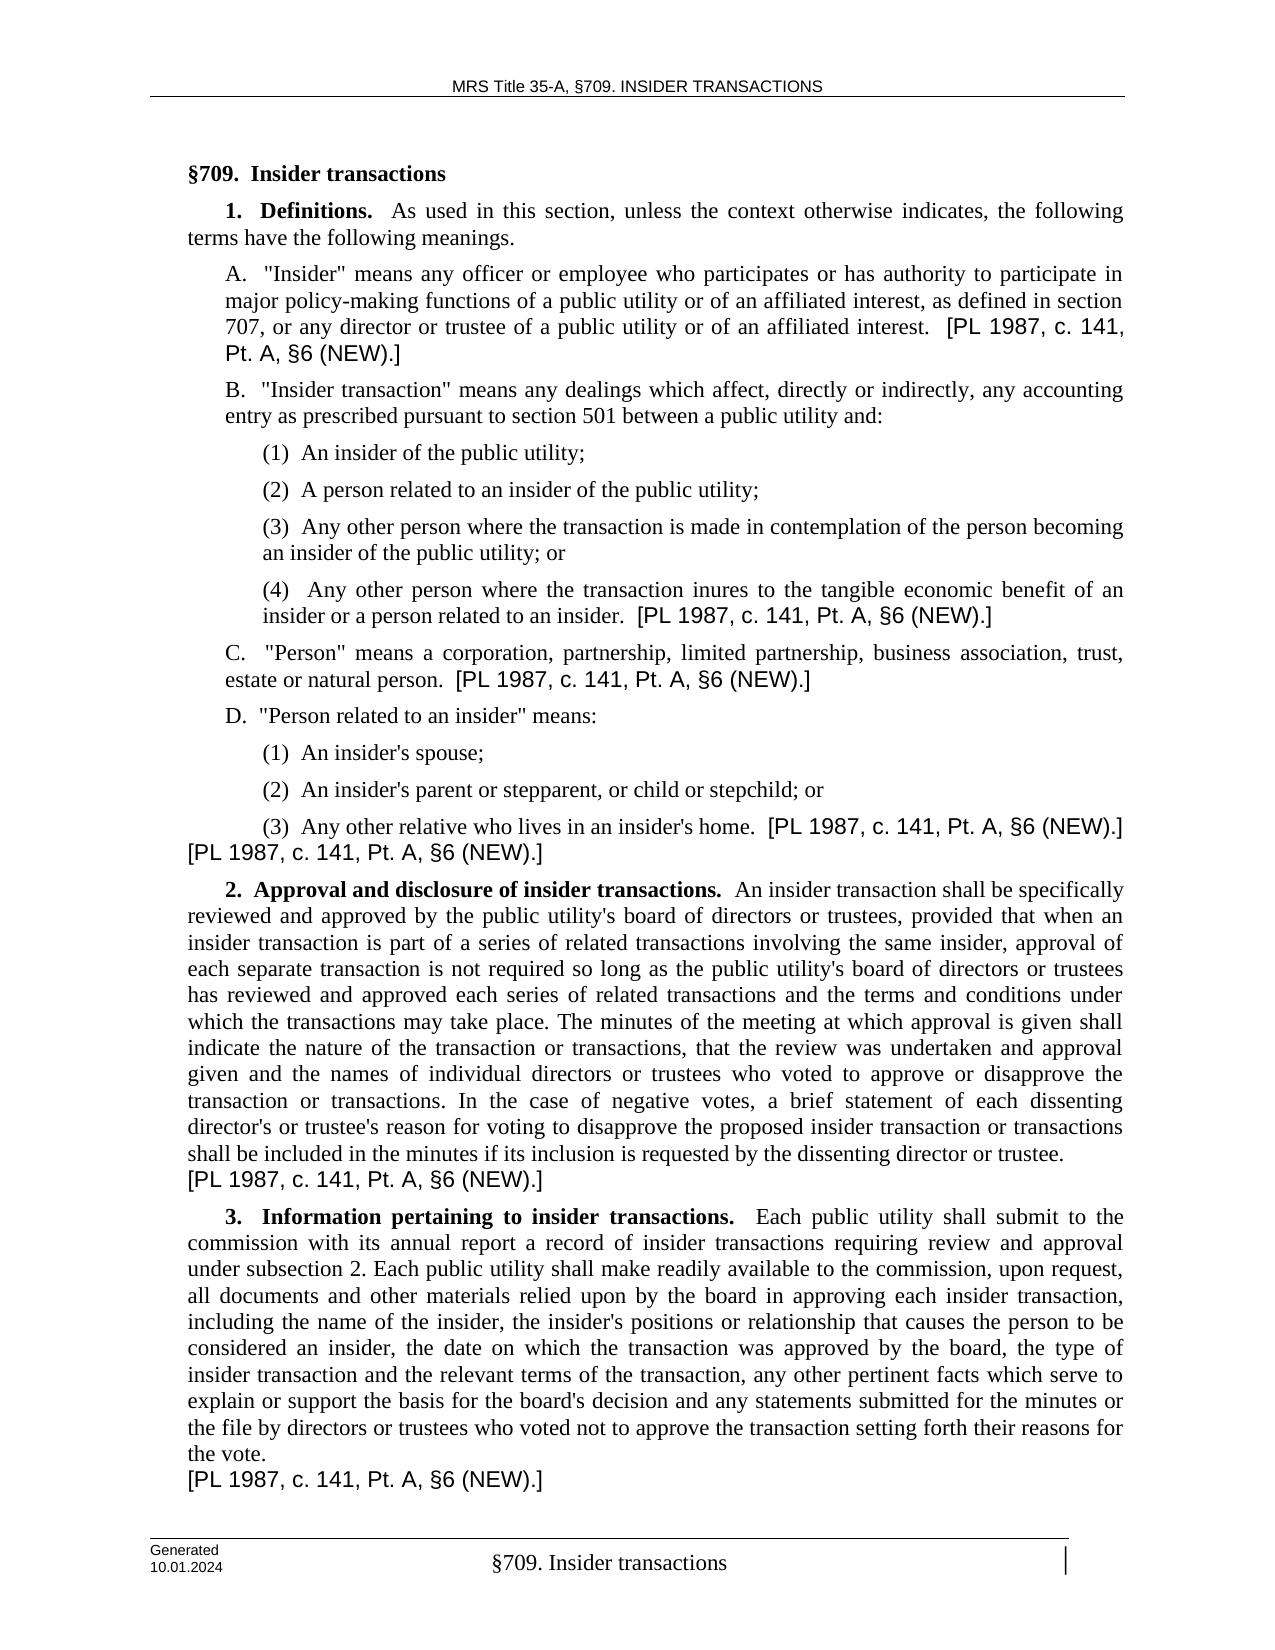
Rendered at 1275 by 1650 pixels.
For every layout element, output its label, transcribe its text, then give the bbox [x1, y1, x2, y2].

text A. "Insider" means any officer or employee who participates or has authority to participate in major policy-making functions of a public utility or of an affiliated interest, as defined in section 707, or any director or trustee of a public utility or of an affiliated interest. [PL 1987, c. 141, Pt. A, §6 (NEW).] [225, 260, 1125, 366]
text §709. Insider transactions [187, 160, 1125, 187]
text (2) A person related to an insider of the public utility; [262, 476, 1125, 502]
text [PL 1987, c. 141, Pt. A, §6 (NEW).] [187, 1166, 1125, 1192]
text 3. Information pertaining to insider transactions. Each public utility shall submit to the commission with its annual report a record of insider transactions requiring review and approval under subsection 2. Each public utility shall make readily available to the commission, upon request, all documents and other materials relied upon by the board in approving each insider transaction, including the name of the insider, the insider's positions or relationship that causes the person to be considered an insider, the date on which the transaction was approved by the board, the type of insider transaction and the relevant terms of the transaction, any other pertinent facts which serve to explain or support the basis for the board's decision and any statements submitted for the minutes or the file by directors or trustees who voted not to approve the transaction setting forth their reasons for the vote. [187, 1203, 1125, 1466]
text (3) Any other relative who lives in an insider's home. [PL 1987, c. 141, Pt. A, §6 (NEW).] [262, 813, 1125, 839]
text [PL 1987, c. 141, Pt. A, §6 (NEW).] [187, 839, 1125, 866]
text (2) An insider's parent or stepparent, or child or stepchild; or [262, 776, 1125, 802]
text (1) An insider of the public utility; [262, 439, 1125, 466]
text (1) An insider's spouse; [262, 739, 1125, 766]
text (3) Any other person where the transaction is made in contemplation of the person becoming an insider of the public utility; or [262, 513, 1125, 566]
text [PL 1987, c. 141, Pt. A, §6 (NEW).] [187, 1466, 1125, 1493]
text 1. Definitions. As used in this section, unless the context otherwise indicates, the following terms have the following meanings. [187, 197, 1125, 250]
text B. "Insider transaction" means any dealings which affect, directly or indirectly, any accounting entry as prescribed pursuant to section 501 between a public utility and: [225, 376, 1125, 429]
text 2. Approval and disclosure of insider transactions. An insider transaction shall be specifically reviewed and approved by the public utility's board of directors or trustees, provided that when an insider transaction is part of a series of related transactions involving the same insider, approval of each separate transaction is not required so long as the public utility's board of directors or trustees has reviewed and approved each series of related transactions and the terms and conditions under which the transactions may take place. The minutes of the meeting at which approval is given shall indicate the nature of the transaction or transactions, that the review was undertaken and approval given and the names of individual directors or trustees who voted to approve or disapprove the transaction or transactions. In the case of negative votes, a brief statement of each dissenting director's or trustee's reason for voting to disapprove the proposed insider transaction or transactions shall be included in the minutes if its inclusion is requested by the dissenting director or trustee. [187, 876, 1125, 1166]
text (4) Any other person where the transaction inures to the tangible economic benefit of an insider or a person related to an insider. [PL 1987, c. 141, Pt. A, §6 (NEW).] [262, 576, 1125, 629]
text C. "Person" means a corporation, partnership, limited partnership, business association, trust, estate or natural person. [PL 1987, c. 141, Pt. A, §6 (NEW).] [225, 639, 1125, 692]
text D. "Person related to an insider" means: [225, 702, 1125, 729]
